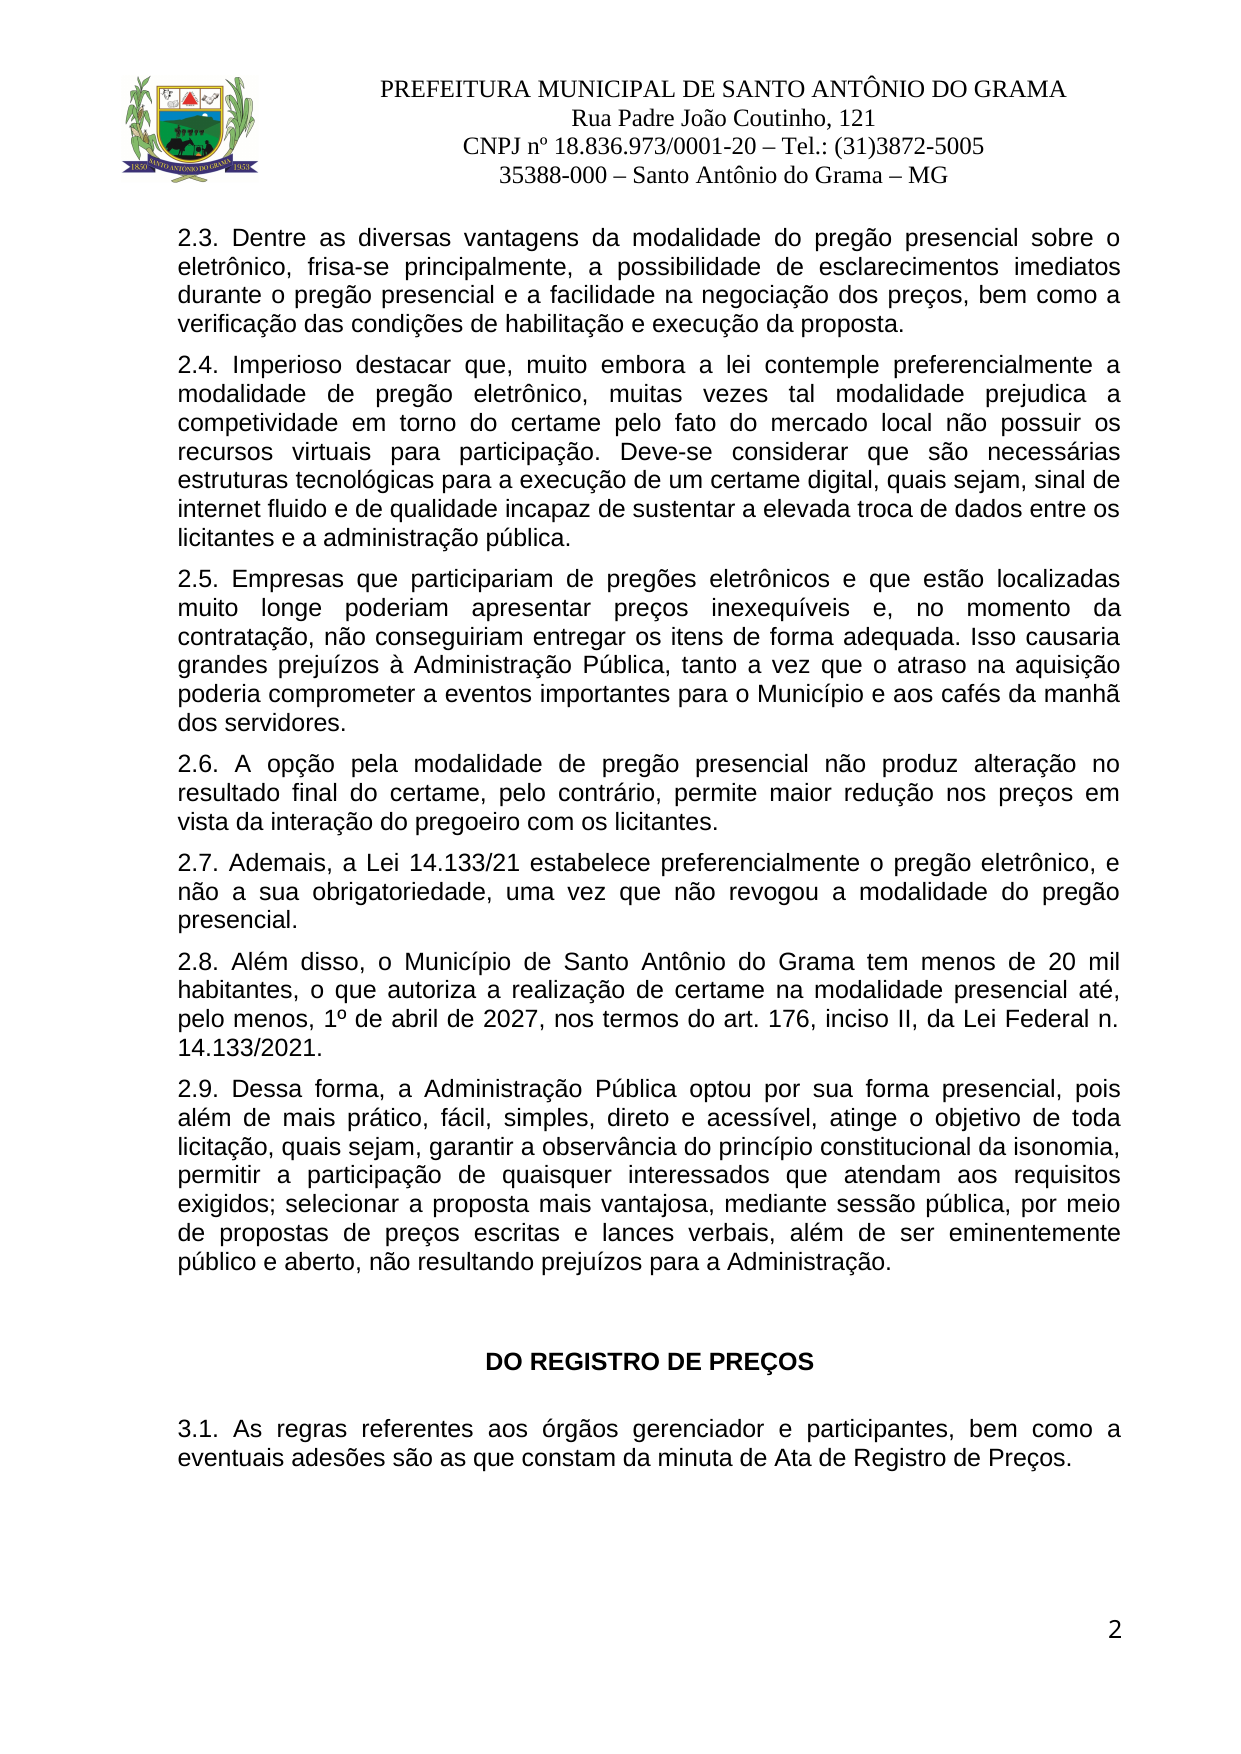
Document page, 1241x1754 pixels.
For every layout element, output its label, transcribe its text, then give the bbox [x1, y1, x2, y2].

text DO REGISTRO DE PREÇOS [177, 1347, 1122, 1375]
list 2.3. Dentre as diversas vantagens da modalidade do pregão presencial sobre o eletrônico, frisa-se principalmente, a possibilidade de esclarecimentos imediatos durante o pregão presencial e a facilidade na negociação dos preços, bem como a verificação das condições de habilitação e execução da proposta. [177, 223, 1122, 338]
list 2.9. Dessa forma, a Administração Pública optou por sua forma presencial, pois além de mais prático, fácil, simples, direto e acessível, atinge o objetivo de toda licitação, quais sejam, garantir a observância do princípio constitucional da isonomia, permitir a participação de quaisquer interessados que atendam aos requisitos exigidos; selecionar a proposta mais vantajosa, mediante sessão pública, por meio de propostas de preços escritas e lances verbais, além de ser eminentemente público e aberto, não resultando prejuízos para a Administração. [177, 1074, 1122, 1275]
list 3.1. As regras referentes aos órgãos gerenciador e participantes, bem como a eventuais adesões são as que constam da minuta de Ata de Registro de Preços. [177, 1414, 1122, 1471]
picture [121, 75, 259, 183]
list 2.7. Ademais, a Lei 14.133/21 estabelece preferencialmente o pregão eletrônico, e não a sua obrigatoriedade, uma vez que não revogou a modalidade do pregão presencial. [177, 848, 1122, 934]
list 2.4. Imperioso destacar que, muito embora a lei contemple preferencialmente a modalidade de pregão eletrônico, muitas vezes tal modalidade prejudica a competividade em torno do certame pelo fato do mercado local não possuir os recursos virtuais para participação. Deve-se considerar que são necessárias estruturas tecnológicas para a execução de um certame digital, quais sejam, sinal de internet fluido e de qualidade incapaz de sustentar a elevada troca de dados entre os licitantes e a administração pública. [177, 350, 1122, 552]
list 2.8. Além disso, o Município de Santo Antônio do Grama tem menos de 20 mil habitantes, o que autoriza a realização de certame na modalidade presencial até, pelo menos, 1º de abril de 2027, nos termos do art. 176, inciso II, da Lei Federal n. 14.133/2021. [177, 947, 1122, 1062]
list 2.6. A opção pela modalidade de pregão presencial não produz alteração no resultado final do certame, pelo contrário, permite maior redução nos preços em vista da interação do pregoeiro com os licitantes. [177, 749, 1122, 835]
list 2.5. Empresas que participariam de pregões eletrônicos e que estão localizadas muito longe poderiam apresentar preços inexequíveis e, no momento da contratação, não conseguiriam entregar os itens de forma adequada. Isso causaria grandes prejuízos à Administração Pública, tanto a vez que o atraso na aquisição poderia comprometer a eventos importantes para o Município e aos cafés da manhã dos servidores. [177, 564, 1122, 737]
